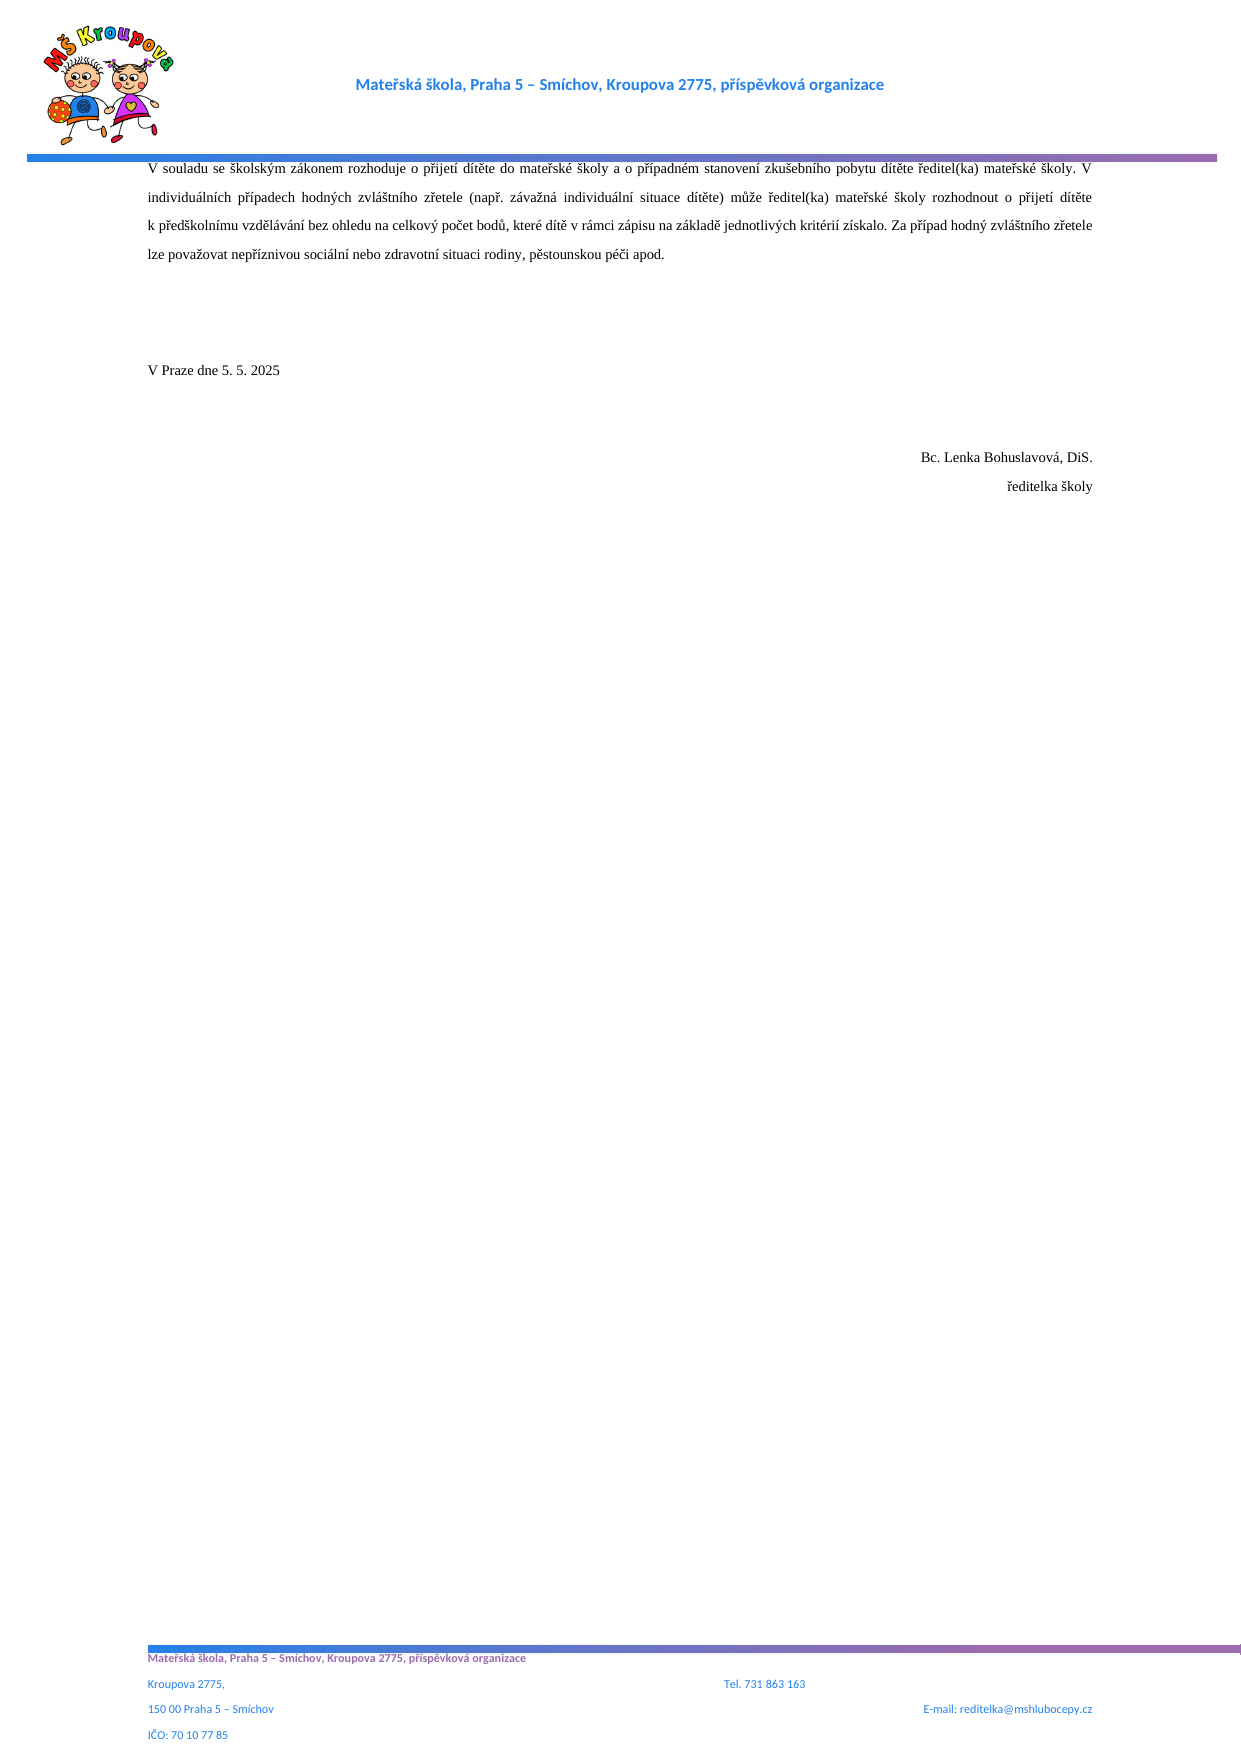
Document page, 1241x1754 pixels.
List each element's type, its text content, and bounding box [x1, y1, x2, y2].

picture [40, 14, 175, 147]
text V Praze dne 5. 5. 2025 [147, 350, 1093, 378]
text V souladu se školským zákonem rozhoduje o přijetí dítěte do mateřské školy a o případném stanovení zkušebního pobytu dítěte ředitel(ka) mateřské školy. V individuálních případech hodných zvláštního zřetele (např. závažná individuální situace dítěte) může ředitel(ka) mateřské školy rozhodnout o přijetí dítěte k předškolnímu vzdělávání bez ohledu na celkový počet bodů, které dítě v rámci zápisu na základě jednotlivých kritérií získalo. Za případ hodný zvláštního zřetele lze považovat nepříznivou sociální nebo zdravotní situaci rodiny, pěstounskou péči apod. [147, 148, 1093, 263]
text Bc. Lenka Bohuslavová, DiS. ředitelka školy [147, 437, 1093, 494]
